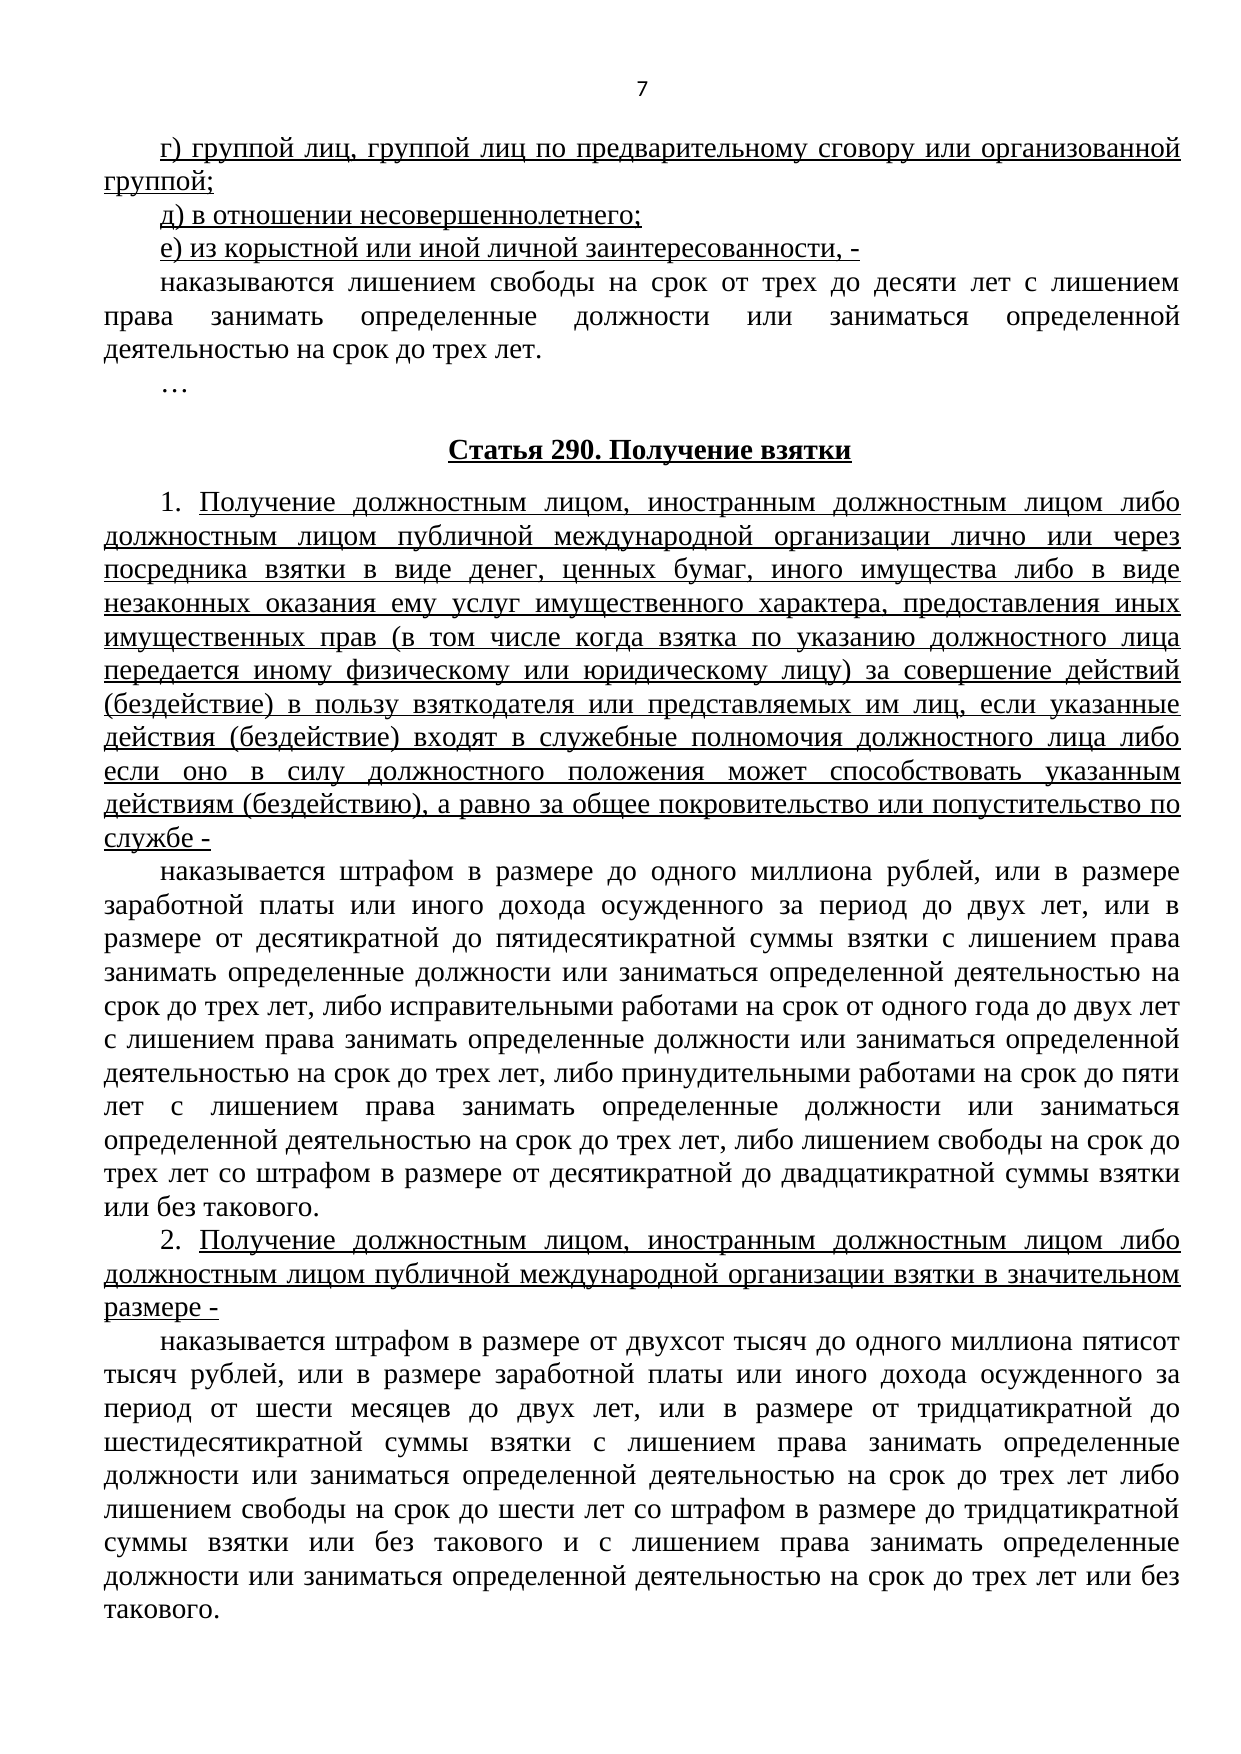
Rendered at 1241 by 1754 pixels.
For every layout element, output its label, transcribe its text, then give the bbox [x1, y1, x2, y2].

text Статья 290. Получение взятки [103, 432, 1181, 465]
text г) группой лиц, группой лиц по предварительному сговору или организованной группой; [103, 130, 1181, 197]
text 1. Получение должностным лицом, иностранным должностным лицом либо должностным лицом публичной международной организации лично или через посредника взятки в виде денег, ценных бумаг, иного имущества либо в виде незаконных оказания ему услуг имущественного характера, предоставления иных имущественных прав (в том числе когда взятка по указанию должностного лица передается иному физическому или юридическому лицу) за совершение действий (бездействие) в пользу взяткодателя или представляемых им лиц, если указанные действия (бездействие) входят в служебные полномочия должностного лица либо если оно в силу должностного положения может способствовать указанным действиям (бездействию), а равно за общее покровительство или попустительство по службе - [103, 484, 1181, 547]
text наказывается штрафом в размере до одного миллиона рублей, или в размере заработной платы или иного дохода осужденного за период до двух лет, или в размере от десятикратной до пятидесятикратной суммы взятки с лишением права занимать определенные должности или заниматься определенной деятельностью на срок до трех лет, либо исправительными работами на срок от одного года до двух лет с лишением права занимать определенные должности или заниматься определенной деятельностью на срок до трех лет, либо принудительными работами на срок до пяти лет с лишением права занимать определенные должности или заниматься определенной деятельностью на срок до трех лет, либо лишением свободы на срок до трех лет со штрафом в размере от десятикратной до двадцатикратной суммы взятки или без такового. [103, 853, 1181, 1222]
text д) в отношении несовершеннолетнего; [103, 197, 1181, 231]
text е) из корыстной или иной личной заинтересованности, - [103, 231, 1181, 264]
text 2. Получение должностным лицом, иностранным должностным лицом либо должностным лицом публичной международной организации взятки в значительном размере - [103, 1287, 1181, 1323]
text наказывается штрафом в размере от двухсот тысяч до одного миллиона пятисот тысяч рублей, или в размере заработной платы или иного дохода осужденного за период от шести месяцев до двух лет, или в размере от тридцатикратной до шестидесятикратной суммы взятки с лишением права занимать определенные должности или заниматься определенной деятельностью на срок до трех лет либо лишением свободы на срок до шести лет со штрафом в размере до тридцатикратной суммы взятки или без такового и с лишением права занимать определенные должности или заниматься определенной деятельностью на срок до трех лет или без такового. [103, 1323, 1181, 1625]
text 2. Получение должностным лицом, иностранным должностным лицом либо должностным лицом публичной международной организации взятки в значительном размере - [103, 1222, 1181, 1285]
text … [103, 365, 1181, 398]
text наказываются лишением свободы на срок от трех до десяти лет с лишением права занимать определенные должности или заниматься определенной деятельностью на срок до трех лет. [103, 264, 1181, 365]
